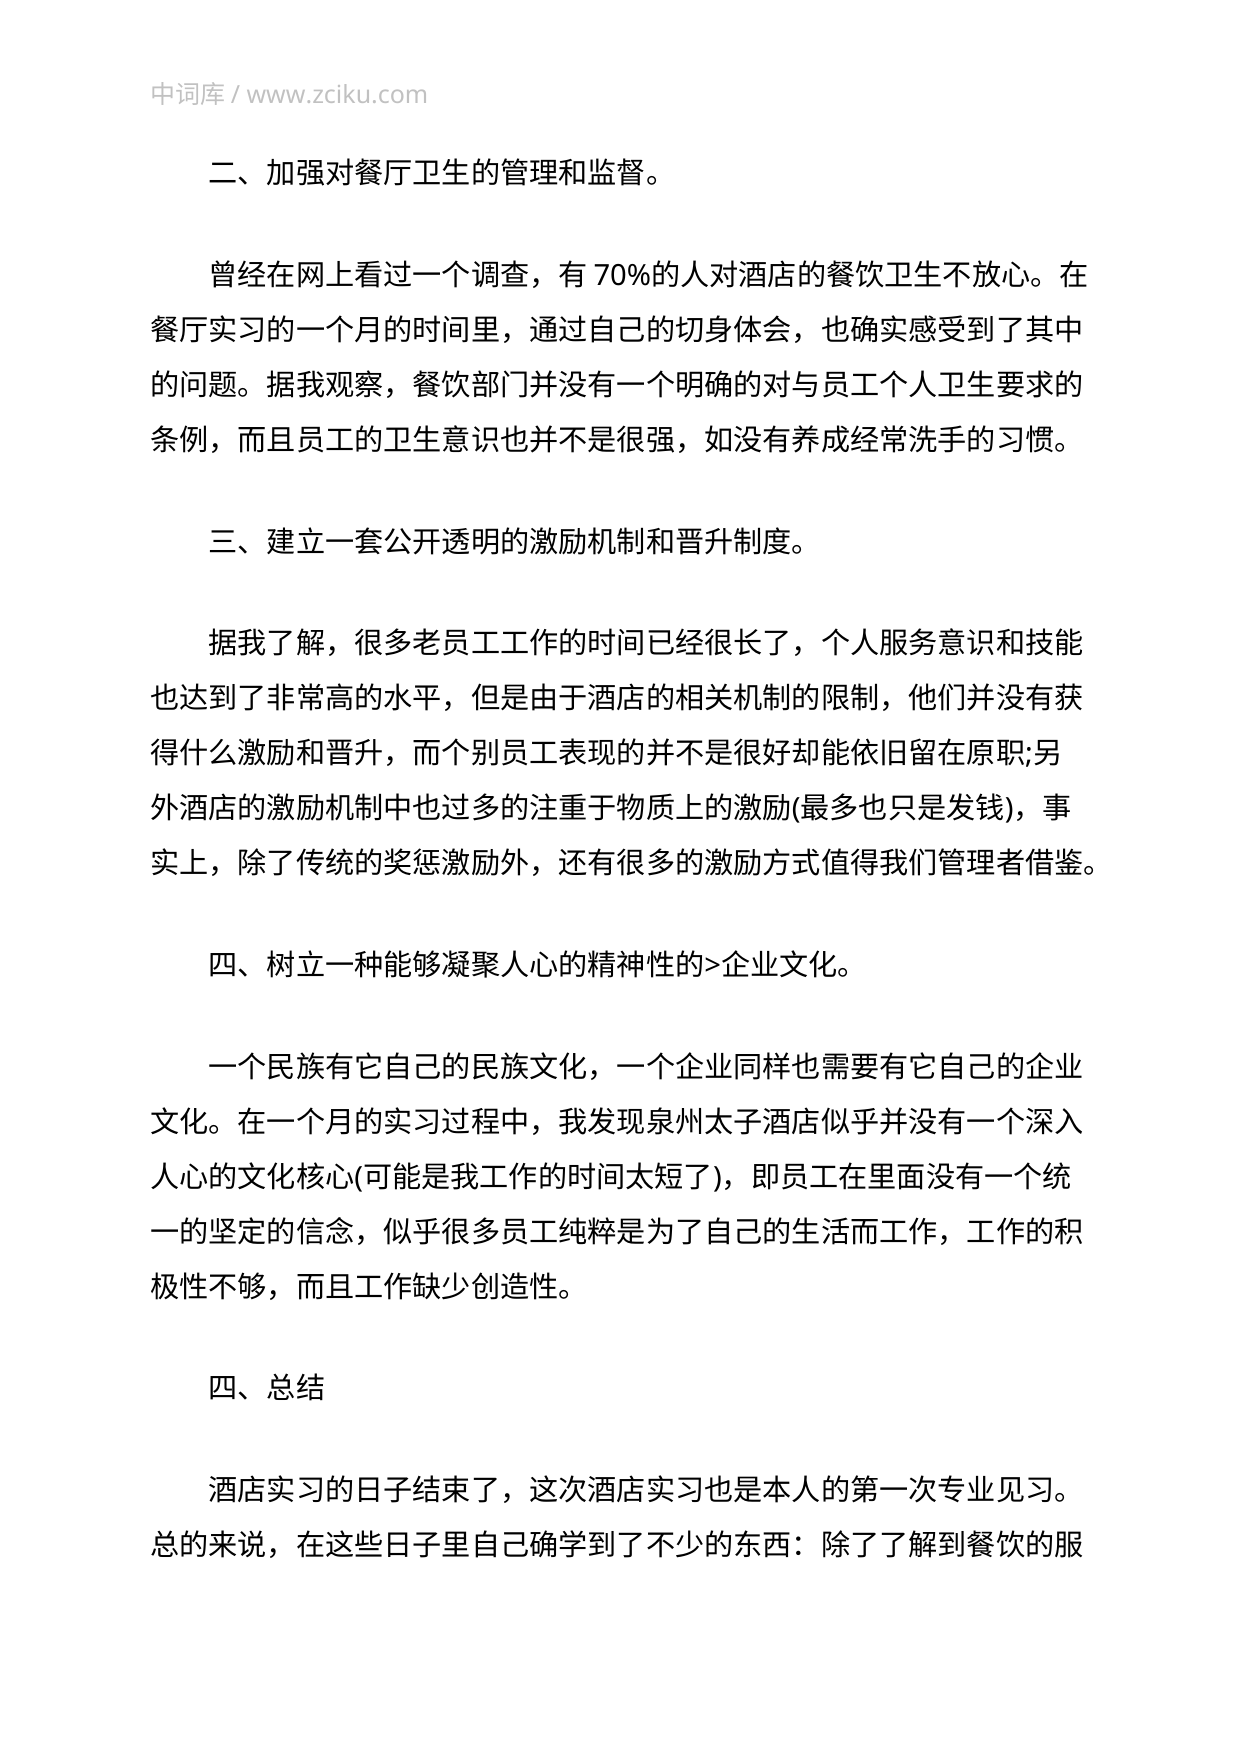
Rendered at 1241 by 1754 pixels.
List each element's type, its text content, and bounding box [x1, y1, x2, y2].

text 一个民族有它自己的民族文化，一个企业同样也需要有它自己的企业文化。在一个月的实习过程中，我发现泉州太子酒店似乎并没有一个深入人心的文化核心(可能是我工作的时间太短了)，即员工在里面没有一个统一的坚定的信念，似乎很多员工纯粹是为了自己的生活而工作，工作的积极性不够，而且工作缺少创造性。 [150, 1044, 1090, 1306]
text 曾经在网上看过一个调查，有70%的人对酒店的餐饮卫生不放心。在餐厅实习的一个月的时间里，通过自己的切身体会，也确实感受到了其中的问题。据我观察，餐饮部门并没有一个明确的对与员工个人卫生要求的条例，而且员工的卫生意识也并不是很强，如没有养成经常洗手的习惯。 [150, 252, 1090, 459]
text 四、树立一种能够凝聚人心的精神性的>企业文化。 [150, 942, 1090, 984]
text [150, 1467, 1090, 1564]
text 二、加强对餐厅卫生的管理和监督。 [150, 150, 1090, 192]
text 三、建立一套公开透明的激励机制和晋升制度。 [150, 518, 1090, 561]
text 四、总结 [150, 1365, 1090, 1407]
text 据我了解，很多老员工工作的时间已经很长了，个人服务意识和技能也达到了非常高的水平，但是由于酒店的相关机制的限制，他们并没有获得什么激励和晋升，而个别员工表现的并不是很好却能依旧留在原职;另外酒店的激励机制中也过多的注重于物质上的激励(最多也只是发钱)，事实上，除了传统的奖惩激励外，还有很多的激励方式值得我们管理者借鉴。 [150, 620, 1090, 882]
